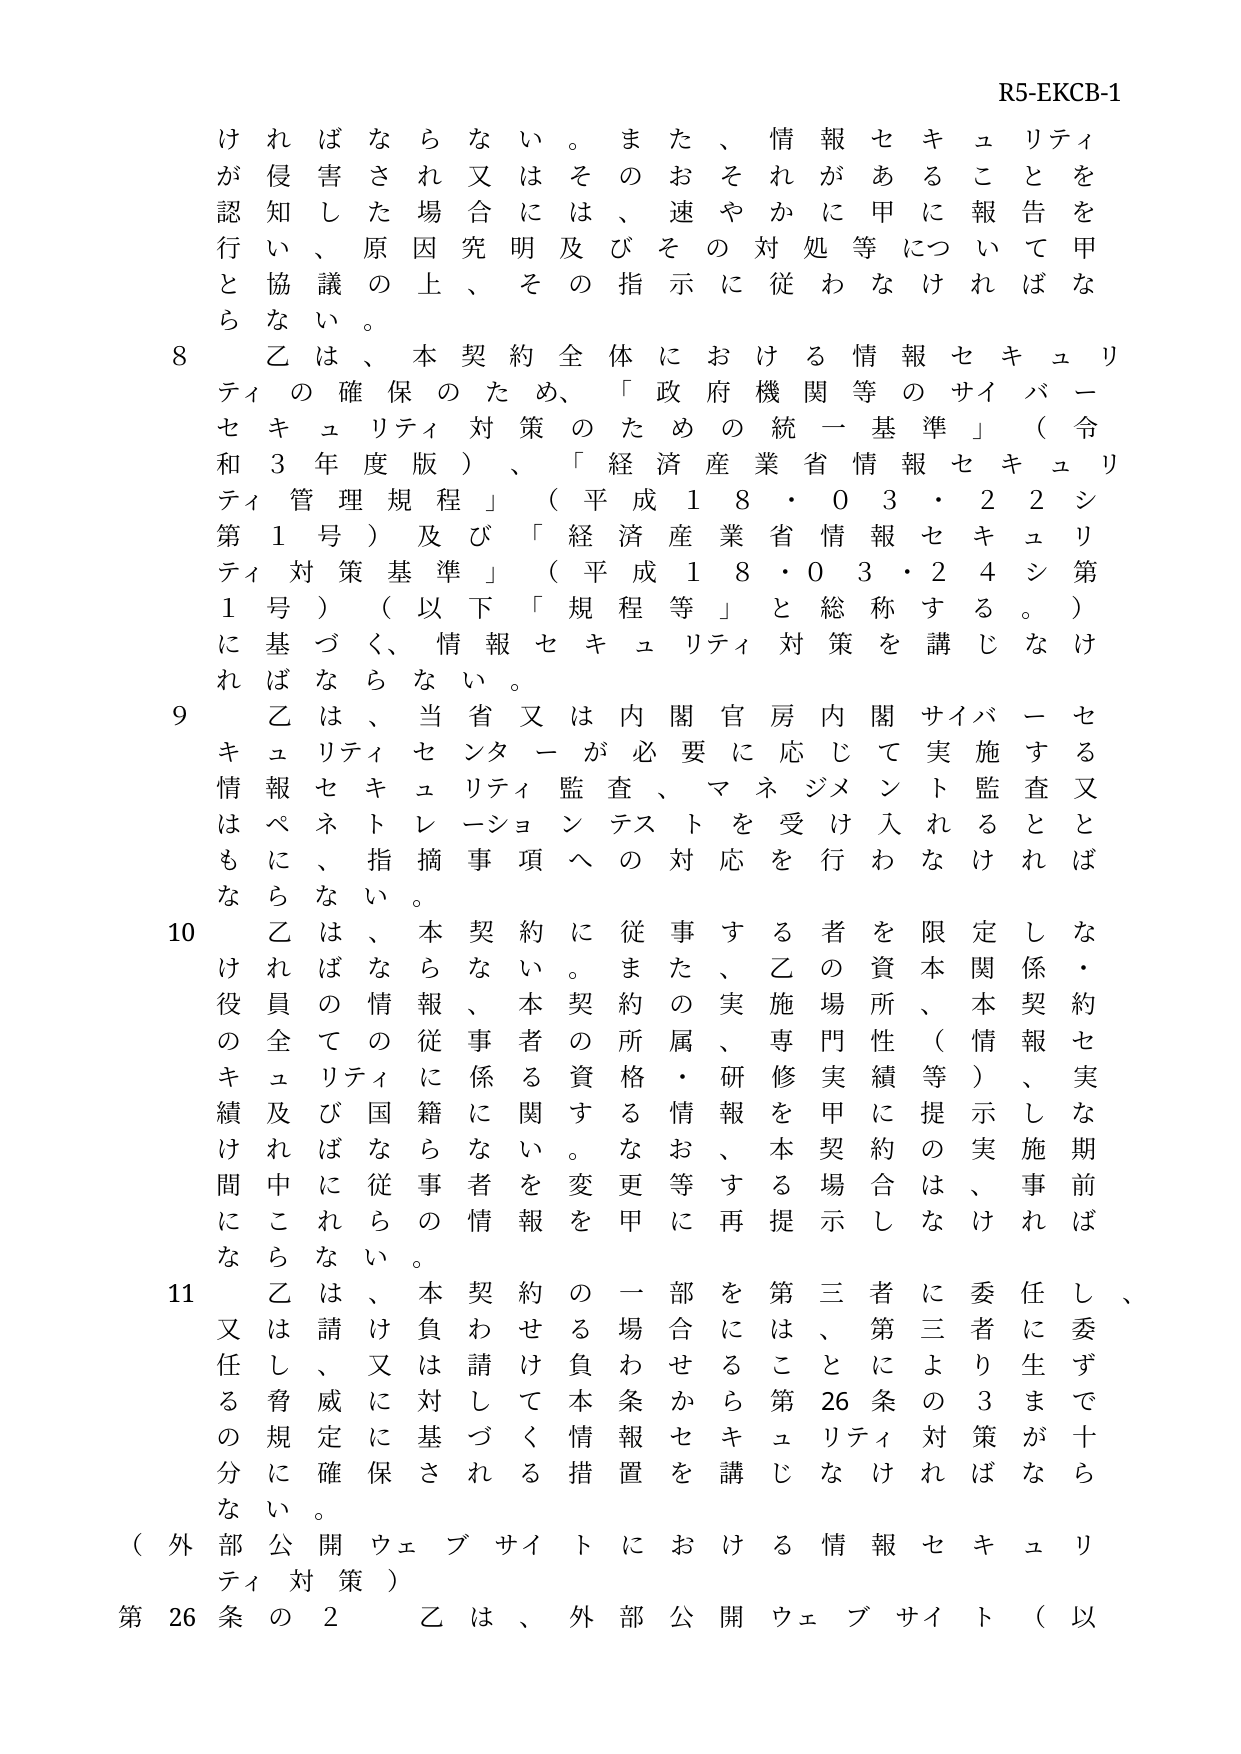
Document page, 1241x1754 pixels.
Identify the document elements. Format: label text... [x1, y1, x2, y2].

text 10 乙は、本契約に従事する者を限定しなければならない。また、乙の資本関係・役員の情報、本契約の実施場所、本契約の全ての従事者の所属、専門性（情報セキュリティに係る資格・研修実績等）、実績及び国籍に関する情報を甲に提示しなければならない。なお、本契約の実施期間中に従事者を変更等する場合は、事前にこれらの情報を甲に再提示しなければならない。 [162, 913, 1122, 1273]
text ９ 乙は、当省又は内閣官房内閣サイバーセキュリティセンターが必要に応じて実施する情報セキュリティ監査、マネジメント監査又はペネトレーションテストを受け入れるとともに、指摘事項への対応を行わなければならない。 [162, 697, 1122, 913]
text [162, 120, 1122, 336]
text 11 乙は、本契約の一部を第三者に委任し、又は請け負わせる場合には、第三者に委任し、又は請け負わせることにより生ずる脅威に対して本条から第26条の３までの規定に基づく情報セキュリティ対策が十分に確保される措置を講じなければならない。 [162, 1273, 1122, 1526]
text （外部公開ウェブサイトにおける情報セキュリティ対策） [118, 1526, 1122, 1598]
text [118, 1598, 1122, 1634]
text ８ 乙は、本契約全体における情報セキュリティの確保のため、「政府機関等のサイバーセキュリティ対策のための統一基準」（令和３年度版）、「経済産業省情報セキュリティ管理規程」（平成１８・０３・２２シ第１号）及び「経済産業省情報セキュリティ対策基準」（平成１８･０３･２４シ第１号）（以下「規程等」と総称する。）に基づく、情報セキュリティ対策を講じなければならない。 [162, 336, 1122, 697]
